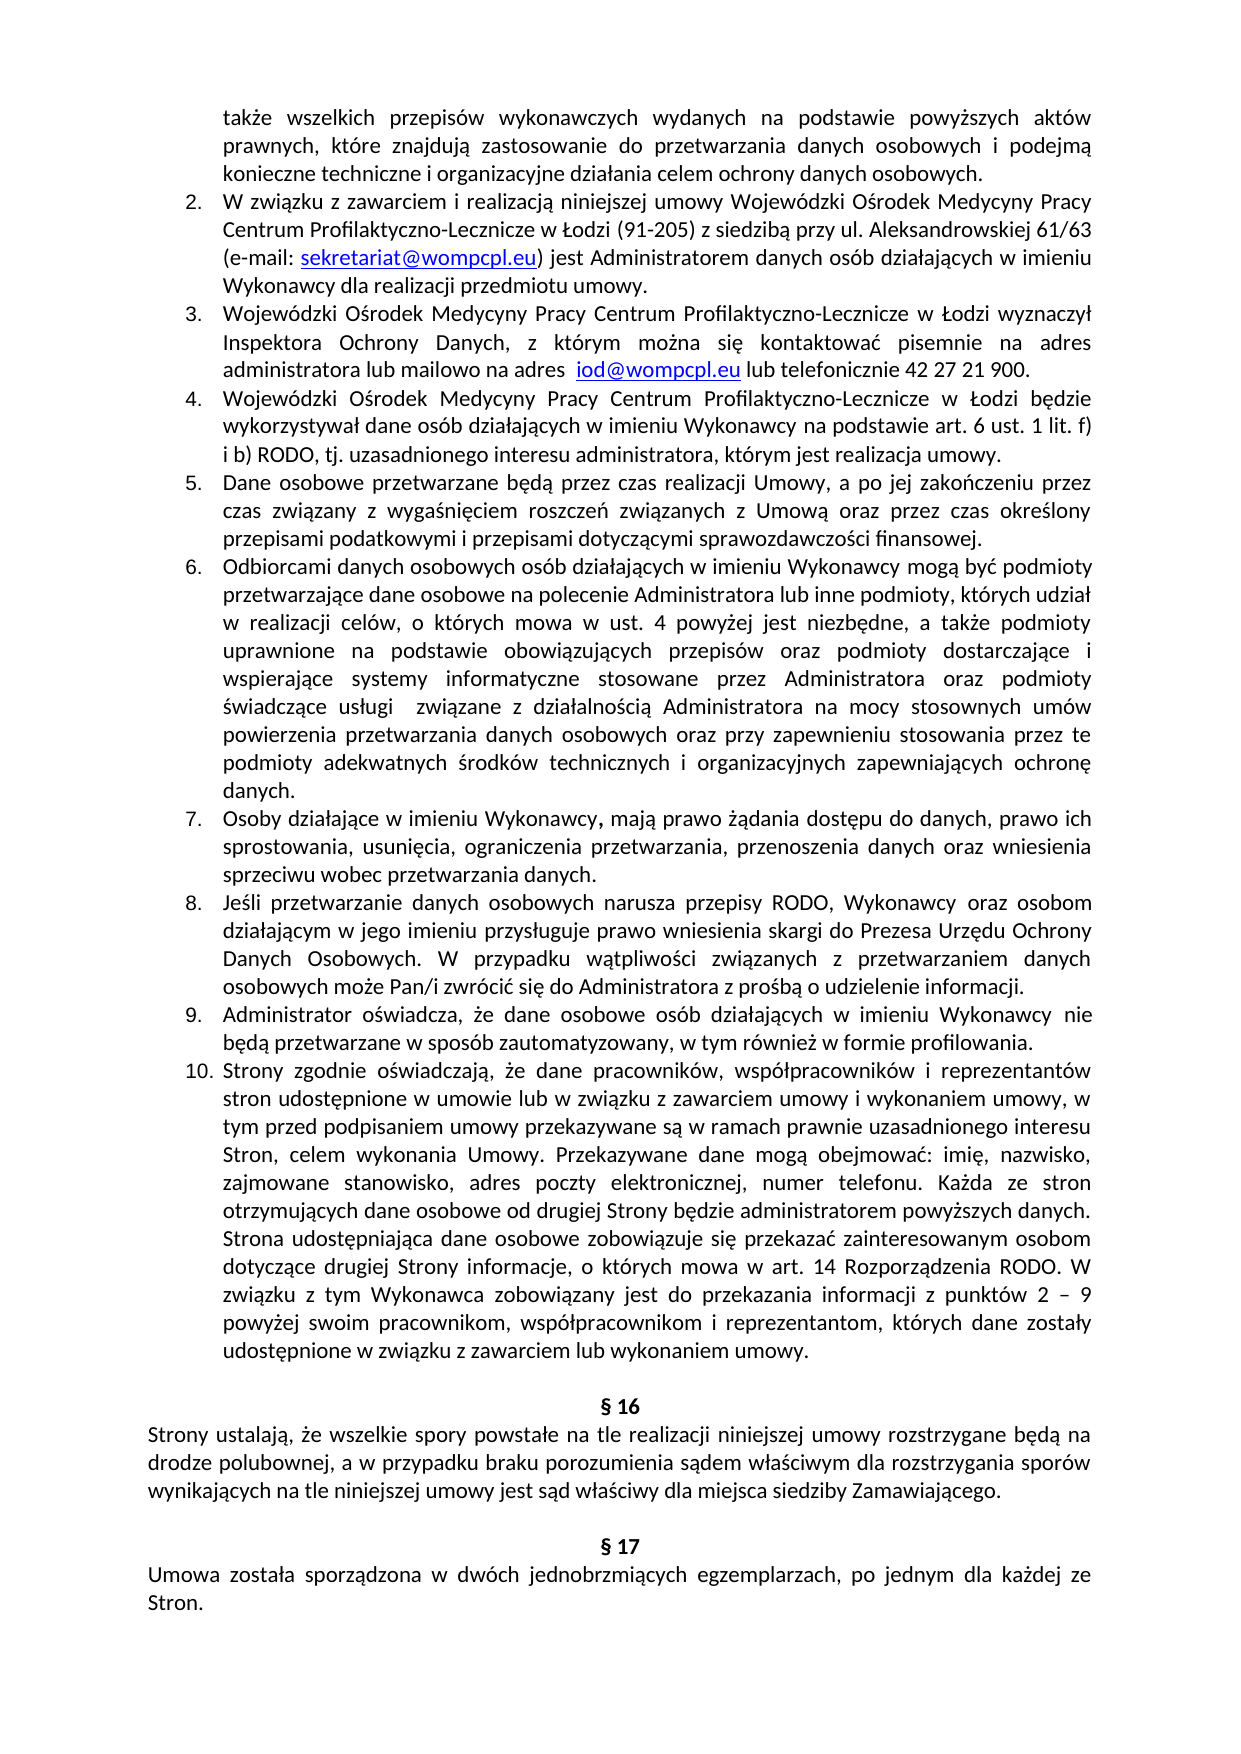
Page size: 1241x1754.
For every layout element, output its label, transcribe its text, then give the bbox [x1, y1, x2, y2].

list Strony zgodnie oświadczają, że dane pracowników, współpracowników i reprezentantów stron udostępnione w umowie lub w związku z zawarciem umowy i wykonaniem umowy, w tym przed podpisaniem umowy przekazywane są w ramach prawnie uzasadnionego interesu Stron, celem wykonania Umowy. Przekazywane dane mogą obejmować: imię, nazwisko, zajmowane stanowisko, adres poczty elektronicznej, numer telefonu. Każda ze stron otrzymujących dane osobowe od drugiej Strony będzie administratorem powyższych danych. Strona udostępniająca dane osobowe zobowiązuje się przekazać zainteresowanym osobom dotyczące drugiej Strony informacje, o których mowa w art. 14 Rozporządzenia RODO. W związku z tym Wykonawca zobowiązany jest do przekazania informacji z punktów 2 – 9 powyżej swoim pracownikom, współpracownikom i reprezentantom, których dane zostały udostępnione w związku z zawarciem lub wykonaniem umowy. [185, 1056, 1093, 1364]
text Strony ustalają, że wszelkie spory powstałe na tle realizacji niniejszej umowy rozstrzygane będą na drodze polubownej, a w przypadku braku porozumienia sądem właściwym dla rozstrzygania sporów wynikających na tle niniejszej umowy jest sąd właściwy dla miejsca siedziby Zamawiającego. [148, 1420, 1093, 1504]
list Jeśli przetwarzanie danych osobowych narusza przepisy RODO, Wykonawcy oraz osobom działającym w jego imieniu przysługuje prawo wniesienia skargi do Prezesa Urzędu Ochrony Danych Osobowych. W przypadku wątpliwości związanych z przetwarzaniem danych osobowych może Pan/i zwrócić się do Administratora z prośbą o udzielenie informacji. [185, 888, 1093, 1000]
list Wojewódzki Ośrodek Medycyny Pracy Centrum Profilaktyczno-Lecznicze w Łodzi będzie wykorzystywał dane osób działających w imieniu Wykonawcy na podstawie art. 6 ust. 1 lit. f) i b) RODO, tj. uzasadnionego interesu administratora, którym jest realizacja umowy. [185, 384, 1093, 468]
text § 16 [148, 1392, 1093, 1420]
text § 17 [148, 1532, 1093, 1561]
list Dane osobowe przetwarzane będą przez czas realizacji Umowy, a po jej zakończeniu przez czas związany z wygaśnięciem roszczeń związanych z Umową oraz przez czas określony przepisami podatkowymi i przepisami dotyczącymi sprawozdawczości finansowej. [185, 468, 1093, 552]
list Odbiorcami danych osobowych osób działających w imieniu Wykonawcy mogą być podmioty przetwarzające dane osobowe na polecenie Administratora lub inne podmioty, których udział w realizacji celów, o których mowa w ust. 4 powyżej jest niezbędne, a także podmioty uprawnione na podstawie obowiązujących przepisów oraz podmioty dostarczające i wspierające systemy informatyczne stosowane przez Administratora oraz podmioty świadczące usługi związane z działalnością Administratora na mocy stosownych umów powierzenia przetwarzania danych osobowych oraz przy zapewnieniu stosowania przez te podmioty adekwatnych środków technicznych i organizacyjnych zapewniających ochronę danych. [185, 552, 1093, 804]
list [185, 103, 1093, 187]
list Administrator oświadcza, że dane osobowe osób działających w imieniu Wykonawcy nie będą przetwarzane w sposób zautomatyzowany, w tym również w formie profilowania. [185, 1000, 1093, 1056]
text Umowa została sporządzona w dwóch jednobrzmiących egzemplarzach, po jednym dla każdej ze Stron. [148, 1561, 1093, 1617]
list Osoby działające w imieniu Wykonawcy, mają prawo żądania dostępu do danych, prawo ich sprostowania, usunięcia, ograniczenia przetwarzania, przenoszenia danych oraz wniesienia sprzeciwu wobec przetwarzania danych. [185, 804, 1093, 888]
list W związku z zawarciem i realizacją niniejszej umowy Wojewódzki Ośrodek Medycyny Pracy Centrum Profilaktyczno-Lecznicze w Łodzi (91-205) z siedzibą przy ul. Aleksandrowskiej 61/63 (e-mail: sekretariat@wompcpl.eu) jest Administratorem danych osób działających w imieniu Wykonawcy dla realizacji przedmiotu umowy. [185, 187, 1093, 299]
list Wojewódzki Ośrodek Medycyny Pracy Centrum Profilaktyczno-Lecznicze w Łodzi wyznaczył Inspektora Ochrony Danych, z którym można się kontaktować pisemnie na adres administratora lub mailowo na adres iod@wompcpl.eu lub telefonicznie 42 27 21 900. [185, 299, 1093, 384]
